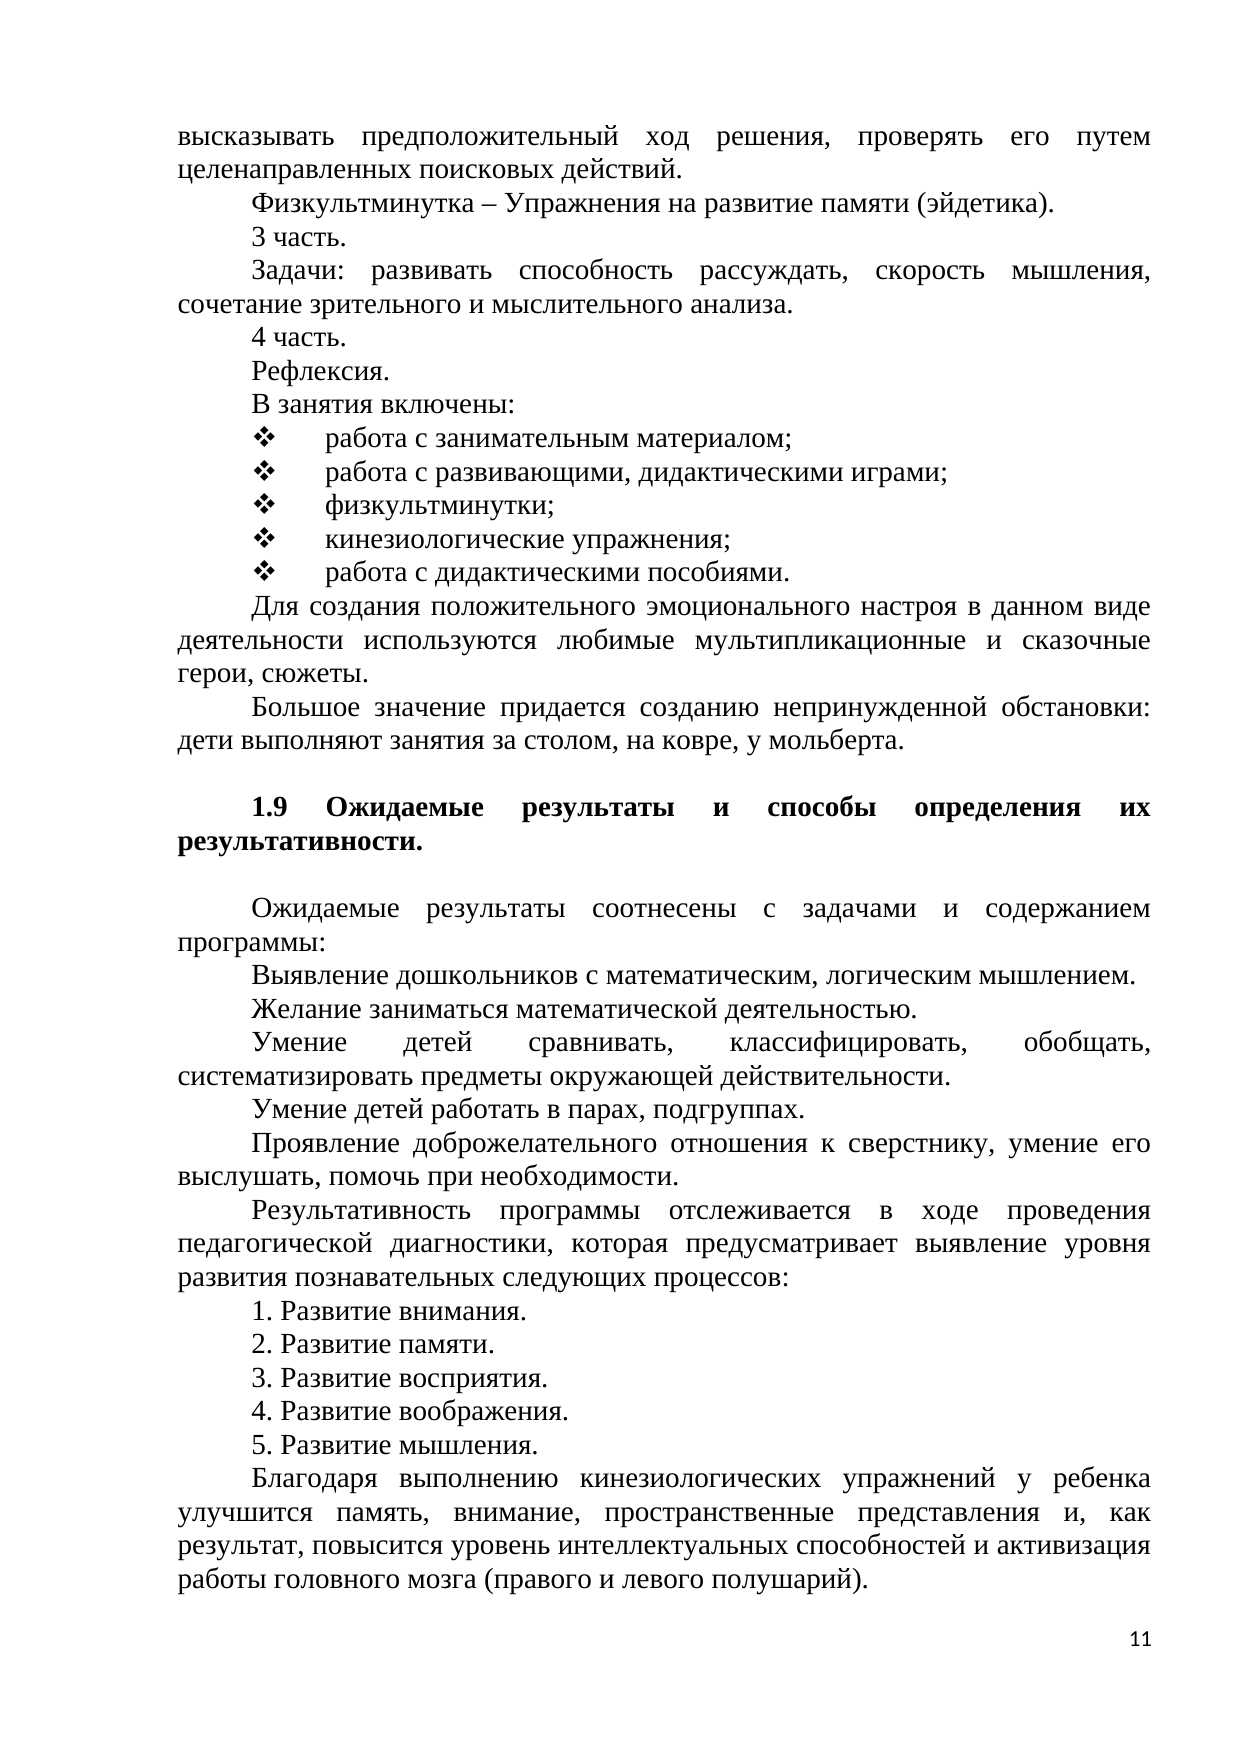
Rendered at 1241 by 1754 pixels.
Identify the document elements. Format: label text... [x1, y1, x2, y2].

text 3 часть. [177, 219, 1152, 252]
text Физкультминутка – Упражнения на развитие памяти (эйдетика). [177, 185, 1152, 219]
text 4. Развитие воображения. [177, 1393, 1152, 1427]
text Умение детей сравнивать, классифицировать, обобщать, систематизировать предметы окружающей действительности. [177, 1024, 1152, 1091]
text Благодаря выполнению кинезиологических упражнений у ребенка улучшится память, внимание, пространственные представления и, как результат, повысится уровень интеллектуальных способностей и активизация работы головного мозга (правого и левого полушарий). [177, 1460, 1152, 1594]
text Задачи: развивать способность рассуждать, скорость мышления, сочетание зрительного и мыслительного анализа. [177, 252, 1152, 319]
text 4 часть. [177, 319, 1152, 353]
list кинезиологические упражнения; [177, 521, 1152, 554]
text Результативность программы отслеживается в ходе проведения педагогической диагностики, которая предусматривает выявление уровня развития познавательных следующих процессов: [177, 1192, 1152, 1293]
text Для создания положительного эмоционального настроя в данном виде деятельности используются любимые мультипликационные и сказочные герои, сюжеты. [177, 588, 1152, 689]
list работа с занимательным материалом; [177, 420, 1152, 454]
text 1. Развитие внимания. [177, 1293, 1152, 1326]
text 5. Развитие мышления. [177, 1427, 1152, 1460]
text Большое значение придается созданию непринужденной обстановки: дети выполняют занятия за столом, на ковре, у мольберта. [177, 689, 1152, 756]
text В занятия включены: [177, 386, 1152, 420]
text 3. Развитие восприятия. [177, 1360, 1152, 1393]
text 2. Развитие памяти. [177, 1326, 1152, 1360]
text Выявление дошкольников с математическим, логическим мышлением. [177, 957, 1152, 991]
text Ожидаемые результаты соотнесены с задачами и содержанием программы: [177, 890, 1152, 957]
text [177, 118, 1152, 185]
text Желание заниматься математической деятельностью. [177, 991, 1152, 1024]
text Проявление доброжелательного отношения к сверстнику, умение его выслушать, помочь при необходимости. [177, 1125, 1152, 1192]
text Рефлексия. [177, 353, 1152, 386]
text Умение детей работать в парах, подгруппах. [177, 1091, 1152, 1125]
list работа с дидактическими пособиями. [177, 554, 1152, 588]
list работа с развивающими, дидактическими играми; [177, 454, 1152, 487]
list физкультминутки; [177, 487, 1152, 521]
text 1.9 Ожидаемые результаты и способы определения их результативности. [177, 789, 1152, 857]
